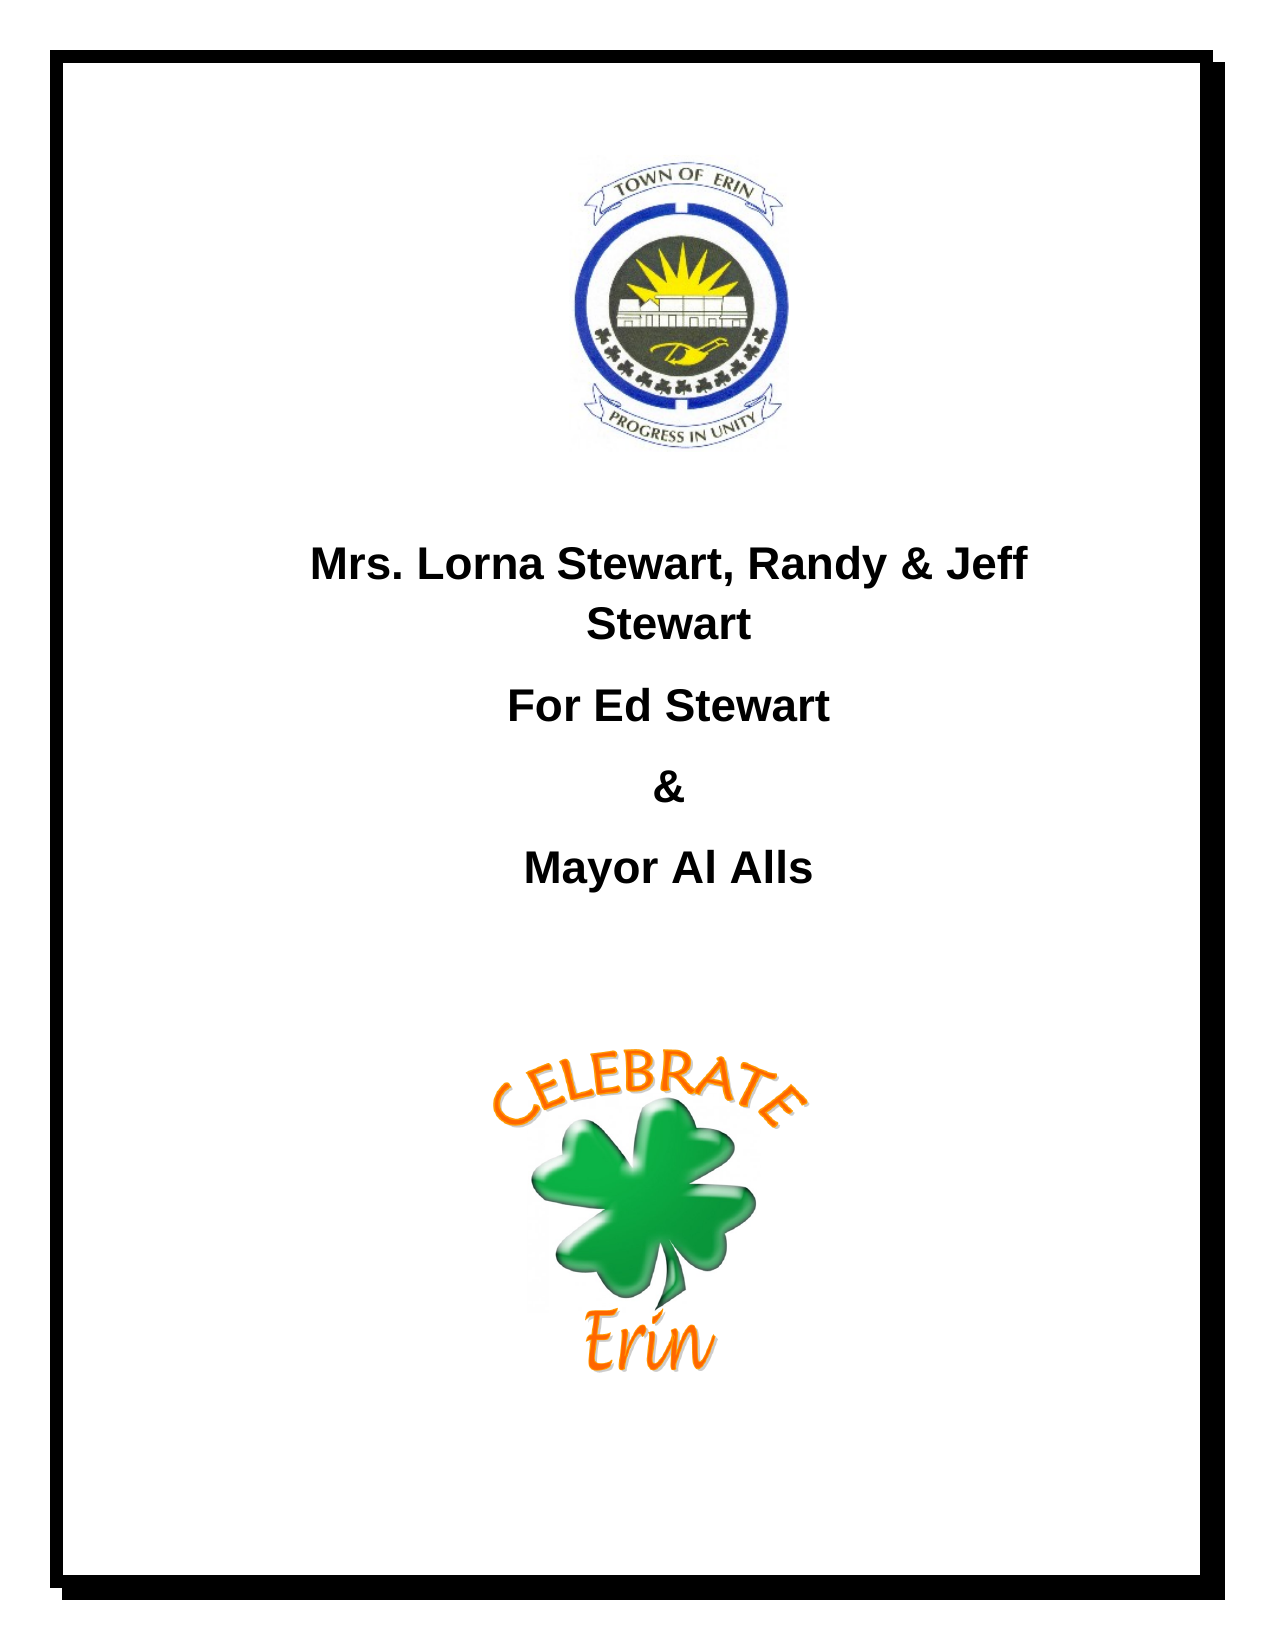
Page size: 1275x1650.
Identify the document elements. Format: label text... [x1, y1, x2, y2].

text & [224, 759, 1112, 812]
text Mayor Al Alls [224, 841, 1112, 893]
text Mrs. Lorna Stewart, Randy & Jeff Stewart [224, 536, 1112, 649]
picture [569, 155, 789, 452]
text For Ed Stewart [224, 678, 1112, 731]
picture [468, 1042, 832, 1377]
